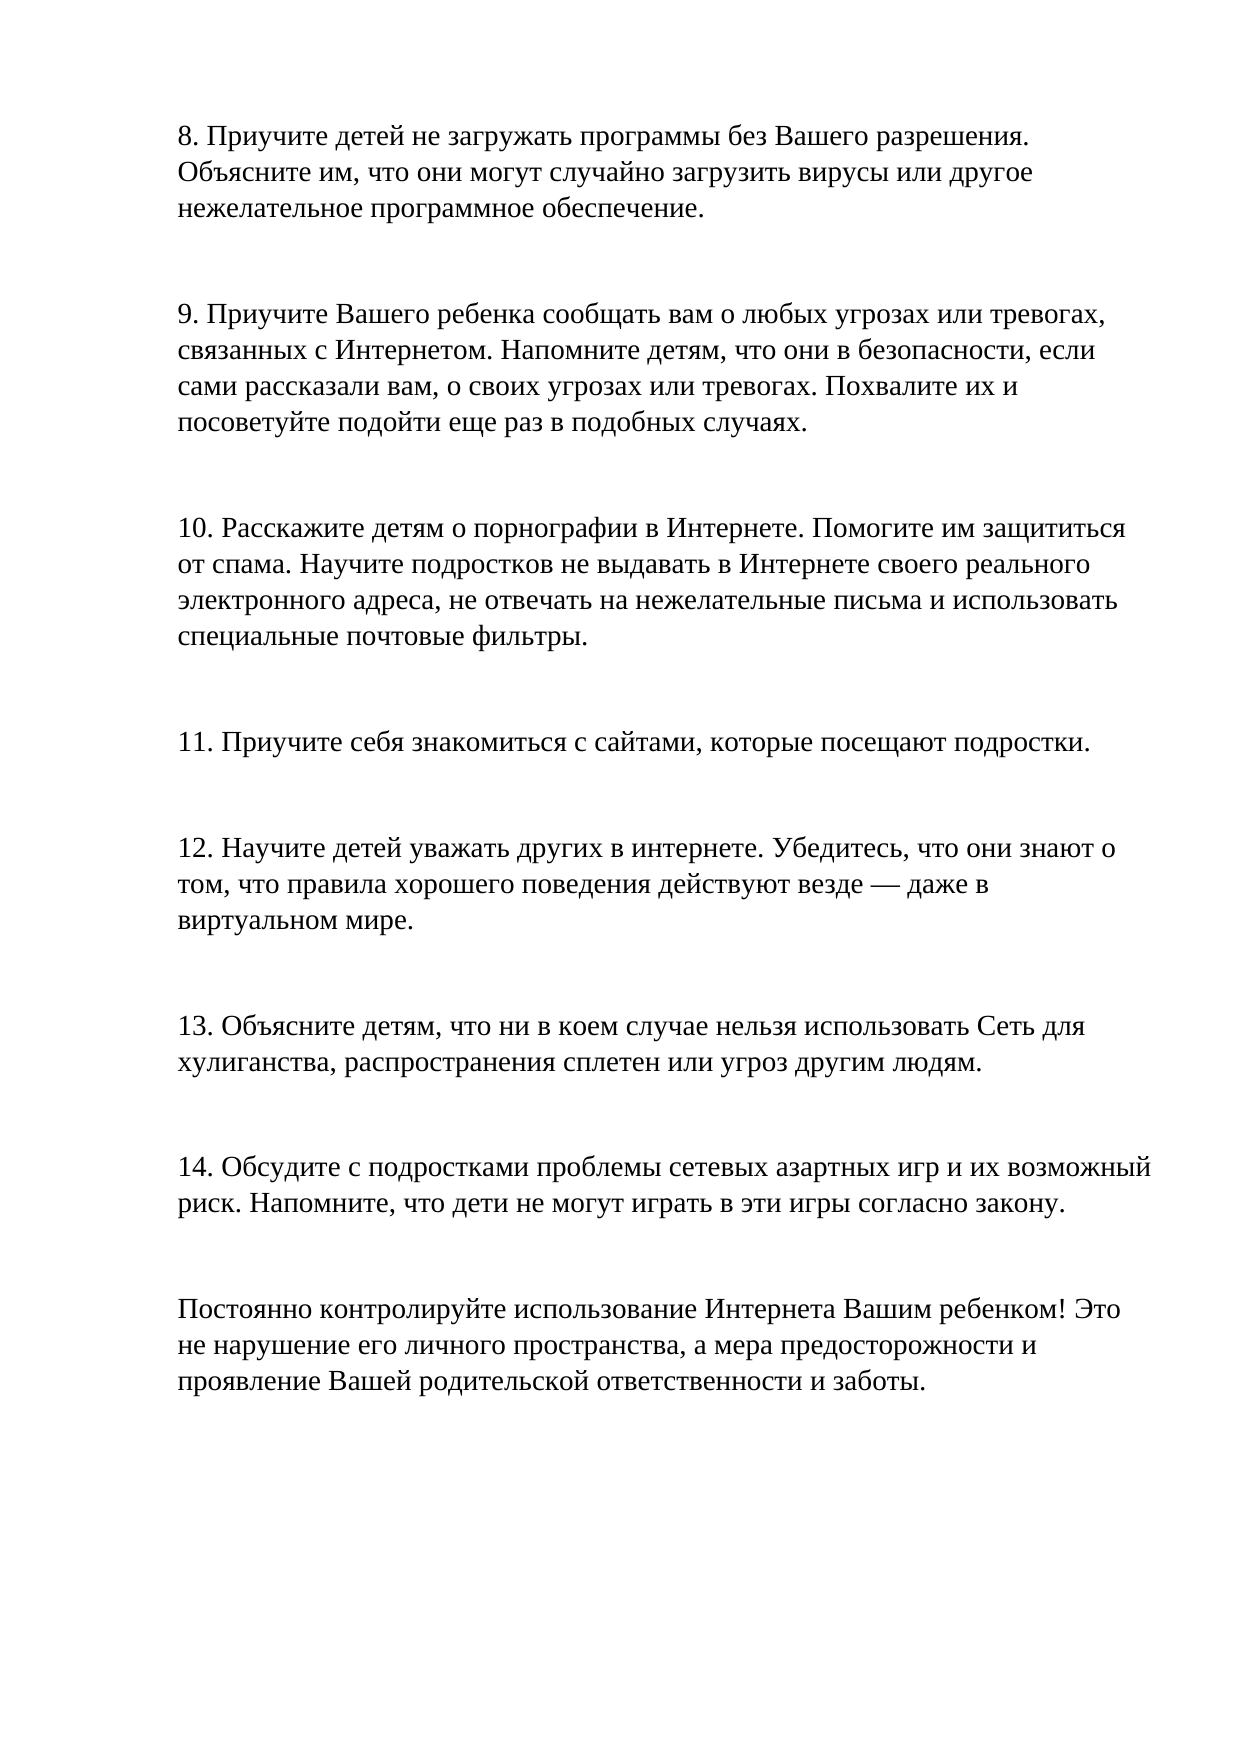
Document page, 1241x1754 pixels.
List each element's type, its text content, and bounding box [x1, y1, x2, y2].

text 12. Научите детей уважать других в интернете. Убедитесь, что они знают о том, что правила хорошего поведения действуют везде — даже в виртуальном мире. [177, 830, 1152, 936]
text 11. Приучите себя знакомиться с сайтами, которые посещают подростки. [177, 724, 1152, 758]
text 9. Приучите Вашего ребенка сообщать вам о любых угрозах или тревогах, связанных с Интернетом. Напомните детям, что они в безопасности, если сами рассказали вам, о своих угрозах или тревогах. Похвалите их и посоветуйте подойти еще раз в подобных случаях. [177, 296, 1152, 438]
text 14. Обсудите с подростками проблемы сетевых азартных игр и их возможный риск. Напомните, что дети не могут играть в эти игры согласно закону. [177, 1149, 1152, 1219]
text 10. Расскажите детям о порнографии в Интернете. Помогите им защититься от спама. Научите подростков не выдавать в Интернете своего реального электронного адреса, не отвечать на нежелательные письма и использовать специальные почтовые фильтры. [177, 510, 1152, 652]
text Постоянно контролируйте использование Интернета Вашим ребенком! Это не нарушение его личного пространства, а мера предосторожности и проявление Вашей родительской ответственности и заботы. [177, 1291, 1152, 1397]
text 13. Объясните детям, что ни в коем случае нельзя использовать Сеть для хулиганства, распространения сплетен или угроз другим людям. [177, 1008, 1152, 1077]
text 8. Приучите детей не загружать программы без Вашего разрешения. Объясните им, что они могут случайно загрузить вирусы или другое нежелательное программное обеспечение. [177, 118, 1152, 224]
